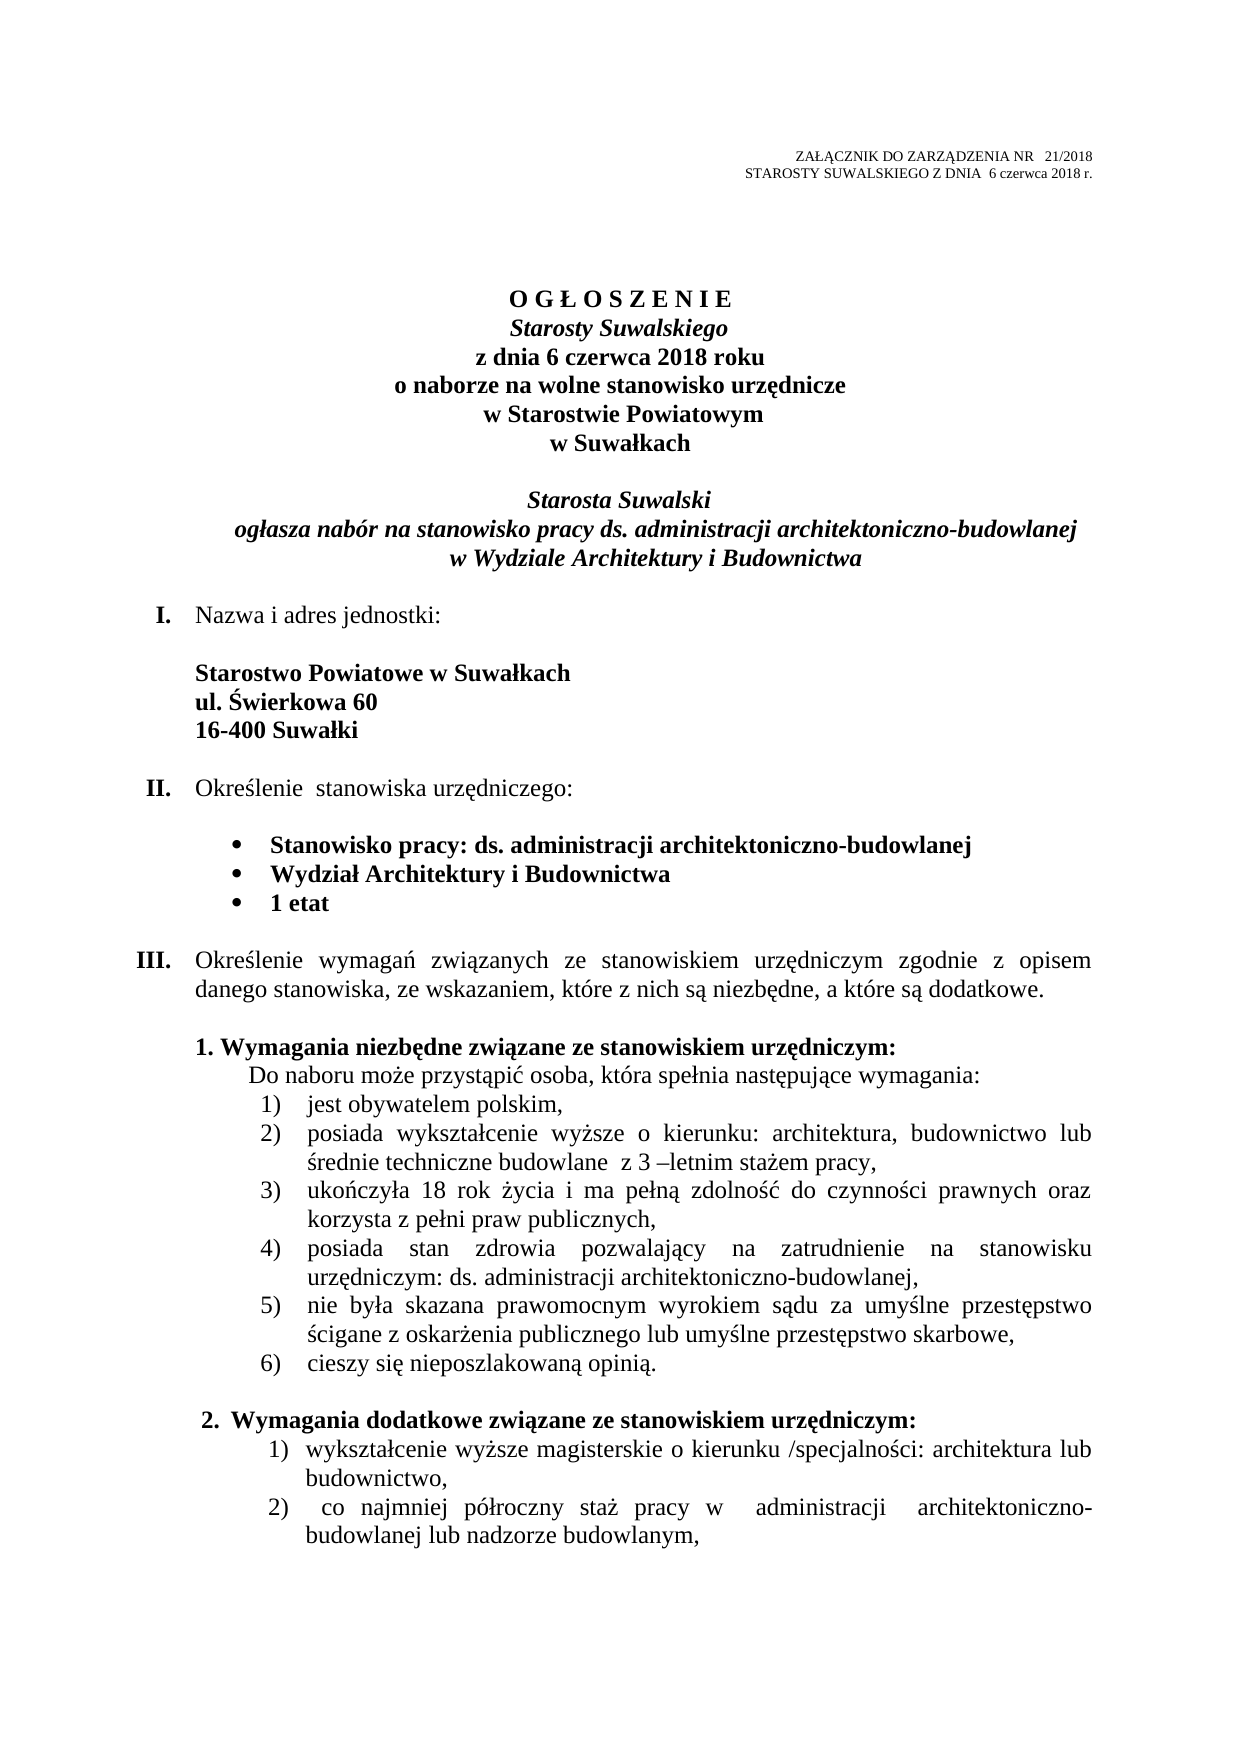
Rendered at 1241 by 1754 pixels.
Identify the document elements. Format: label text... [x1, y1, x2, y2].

subtitle 16-400 Suwałki [171, 715, 1093, 744]
subtitle Starosty Suwalskiego [148, 313, 1093, 342]
subtitle ukończyła 18 rok życia i ma pełną zdolność do czynności prawnych oraz korzysta z pełni praw publicznych, [260, 1175, 1093, 1233]
subtitle Określenie stanowiska urzędniczego: [171, 773, 1093, 802]
title ZAŁĄCZNIK DO ZARZĄDZENIA NR 21/2018 [148, 148, 1093, 164]
subtitle cieszy się nieposzlakowaną opinią. [260, 1348, 1093, 1377]
subtitle w Starostwie Powiatowym [148, 399, 1093, 428]
title STAROSTY SUWALSKIEGO Z DNIA 6 czerwca 2018 r. [148, 164, 1093, 181]
subtitle 1 etat [232, 888, 1093, 917]
subtitle Wydział Architektury i Budownictwa [232, 859, 1093, 888]
subtitle 1. Wymagania niezbędne związane ze stanowiskiem urzędniczym: [148, 1032, 1093, 1060]
text ogłasza nabór na stanowisko pracy ds. administracji architektoniczno-budowlanej [148, 514, 1093, 543]
subtitle co najmniej półroczny staż pracy w administracji architektoniczno-budowlanej lub nadzorze budowlanym, [268, 1492, 1093, 1549]
subtitle Starostwo Powiatowe w Suwałkach [171, 658, 1093, 687]
subtitle Do naboru może przystąpić osoba, która spełnia następujące wymagania: [248, 1060, 1093, 1089]
subtitle w Suwałkach [148, 428, 1093, 457]
subtitle Określenie wymagań związanych ze stanowiskiem urzędniczym zgodnie z opisem danego stanowiska, ze wskazaniem, które z nich są niezbędne, a które są dodatkowe. [171, 945, 1093, 1003]
title O G Ł O S Z E N I E [148, 284, 1093, 313]
subtitle posiada stan zdrowia pozwalający na zatrudnienie na stanowisku urzędniczym: ds. administracji architektoniczno-budowlanej, [260, 1233, 1093, 1290]
subtitle Nazwa i adres jednostki: [171, 600, 1093, 629]
subtitle nie była skazana prawomocnym wyrokiem sądu za umyślne przestępstwo ścigane z oskarżenia publicznego lub umyślne przestępstwo skarbowe, [260, 1290, 1093, 1348]
subtitle ul. Świerkowa 60 [171, 687, 1093, 715]
subtitle o naborze na wolne stanowisko urzędnicze [148, 370, 1093, 399]
text w Wydziale Architektury i Budownictwa [148, 543, 1093, 572]
subtitle posiada wykształcenie wyższe o kierunku: architektura, budownictwo lub średnie techniczne budowlane z 3 –letnim stażem pracy, [260, 1118, 1093, 1175]
subtitle Stanowisko pracy: ds. administracji architektoniczno-budowlanej [232, 830, 1093, 859]
subtitle Wymagania dodatkowe związane ze stanowiskiem urzędniczym: [201, 1405, 1093, 1434]
subtitle Starosta Suwalski [148, 485, 1093, 514]
subtitle z dnia 6 czerwca 2018 roku [148, 342, 1093, 370]
subtitle jest obywatelem polskim, [260, 1089, 1093, 1118]
subtitle wykształcenie wyższe magisterskie o kierunku /specjalności: architektura lub budownictwo, [268, 1434, 1093, 1492]
